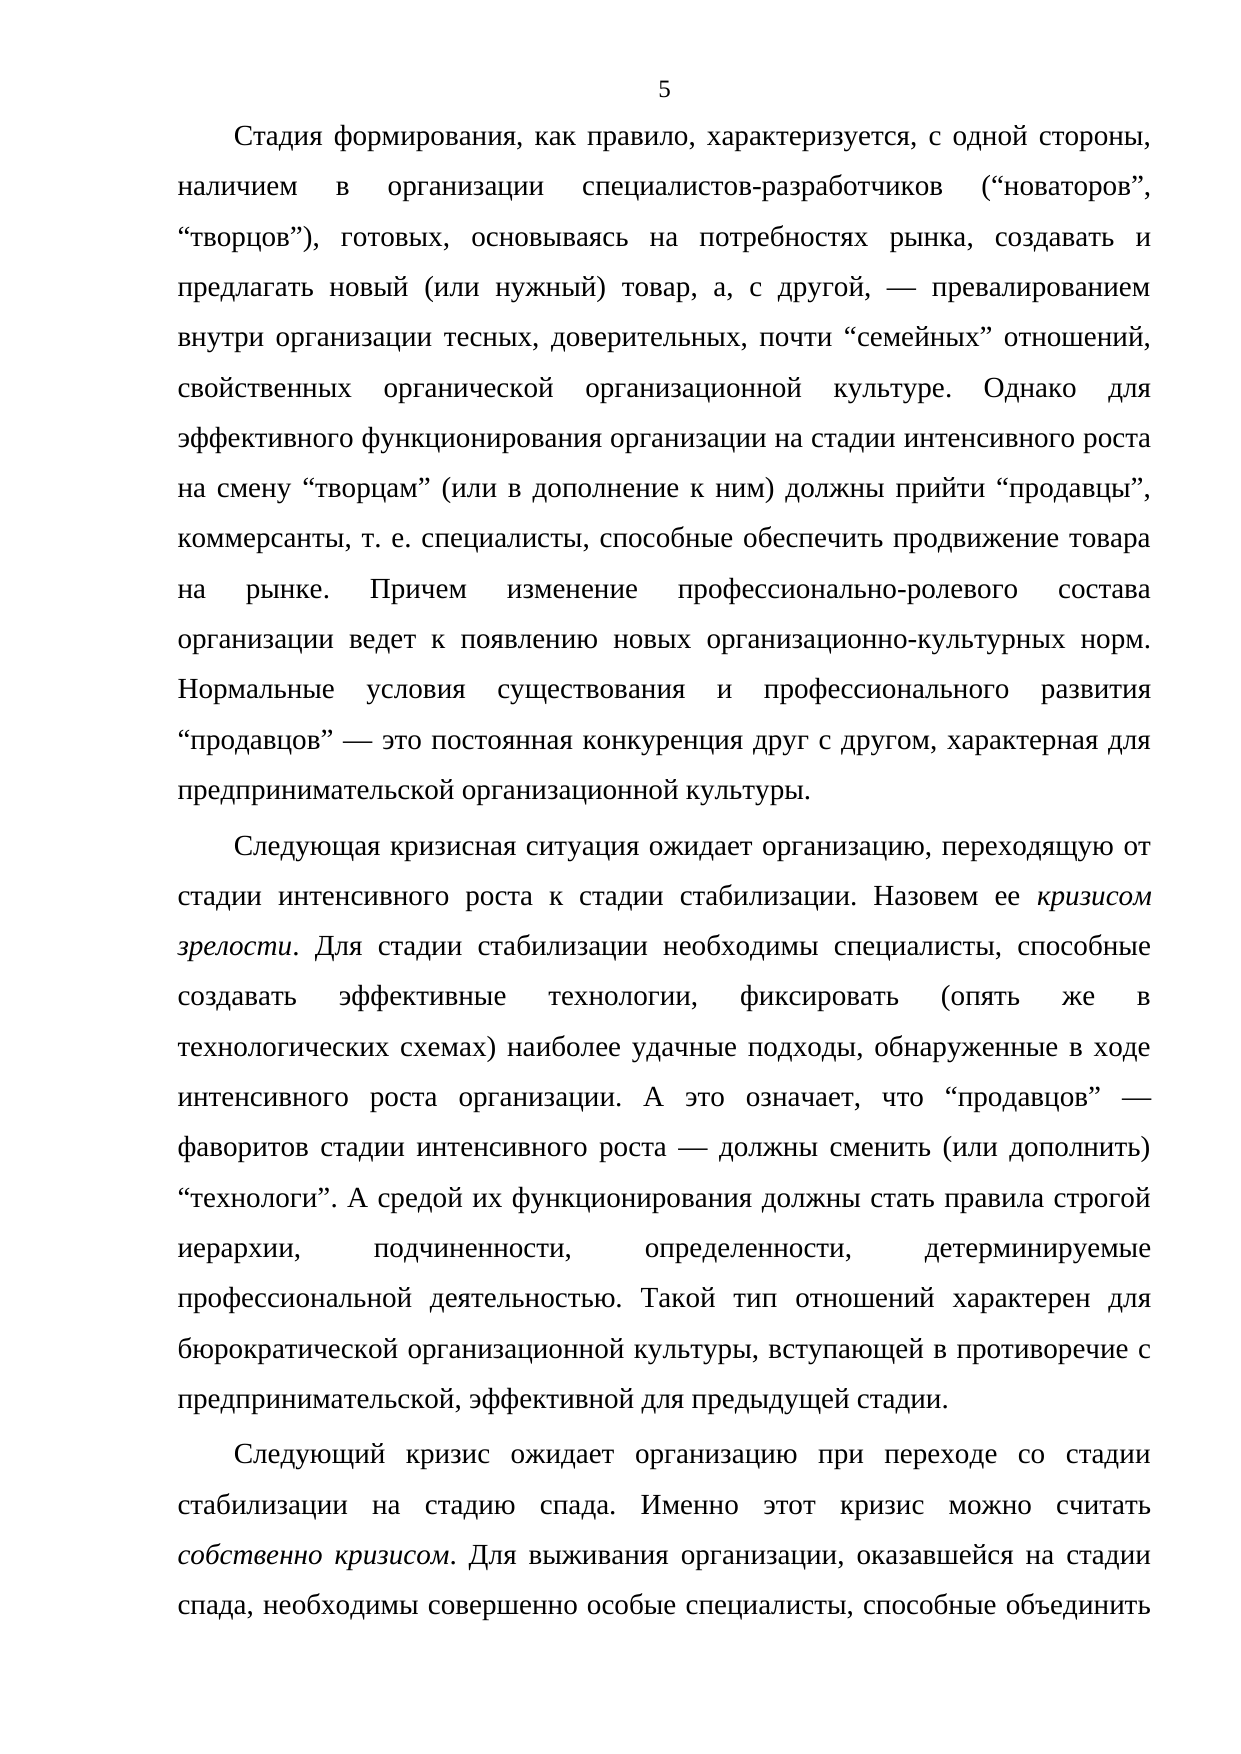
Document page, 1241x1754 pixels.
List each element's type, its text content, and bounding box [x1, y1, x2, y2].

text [177, 1436, 1152, 1621]
text Стадия формирования, как правило, характеризуется, с одной стороны, наличием в организации специалистов-разработчиков (“новаторов”, “творцов”), готовых, основываясь на потребностях рынка, создавать и предлагать новый (или нужный) товар, а, с другой, — превалированием внутри организации тесных, доверительных, почти “семейных” отношений, свойственных органической организационной культуре. Однако для эффективного функционирования организации на стадии интенсивного роста на смену “творцам” (или в дополнение к ним) должны прийти “продавцы”, коммерсанты, т. е. специалисты, способные обеспечить продвижение товара на рынке. Причем изменение профессионально-ролевого состава организации ведет к появлению новых организационно-культурных норм. Нормальные условия существования и профессионального развития “продавцов” — это постоянная конкуренция друг с другом, характерная для предпринимательской организационной культуры. [177, 118, 1152, 806]
text Следующая кризисная ситуация ожидает организацию, переходящую от стадии интенсивного роста к стадии стабилизации. Назовем ее кризисом зрелости. Для стадии стабилизации необходимы специалисты, способные создавать эффективные технологии, фиксировать (опять же в технологических схемах) наиболее удачные подходы, обнаруженные в ходе интенсивного роста организации. А это означает, что “продавцов” — фаворитов стадии интенсивного роста — должны сменить (или дополнить) “технологи”. А средой их функционирования должны стать правила строгой иерархии, подчиненности, определенности, детерминируемые профессиональной деятельностью. Такой тип отношений характерен для бюрократической организационной культуры, вступающей в противоречие с предпринимательской, эффективной для предыдущей стадии. [177, 828, 1152, 1414]
